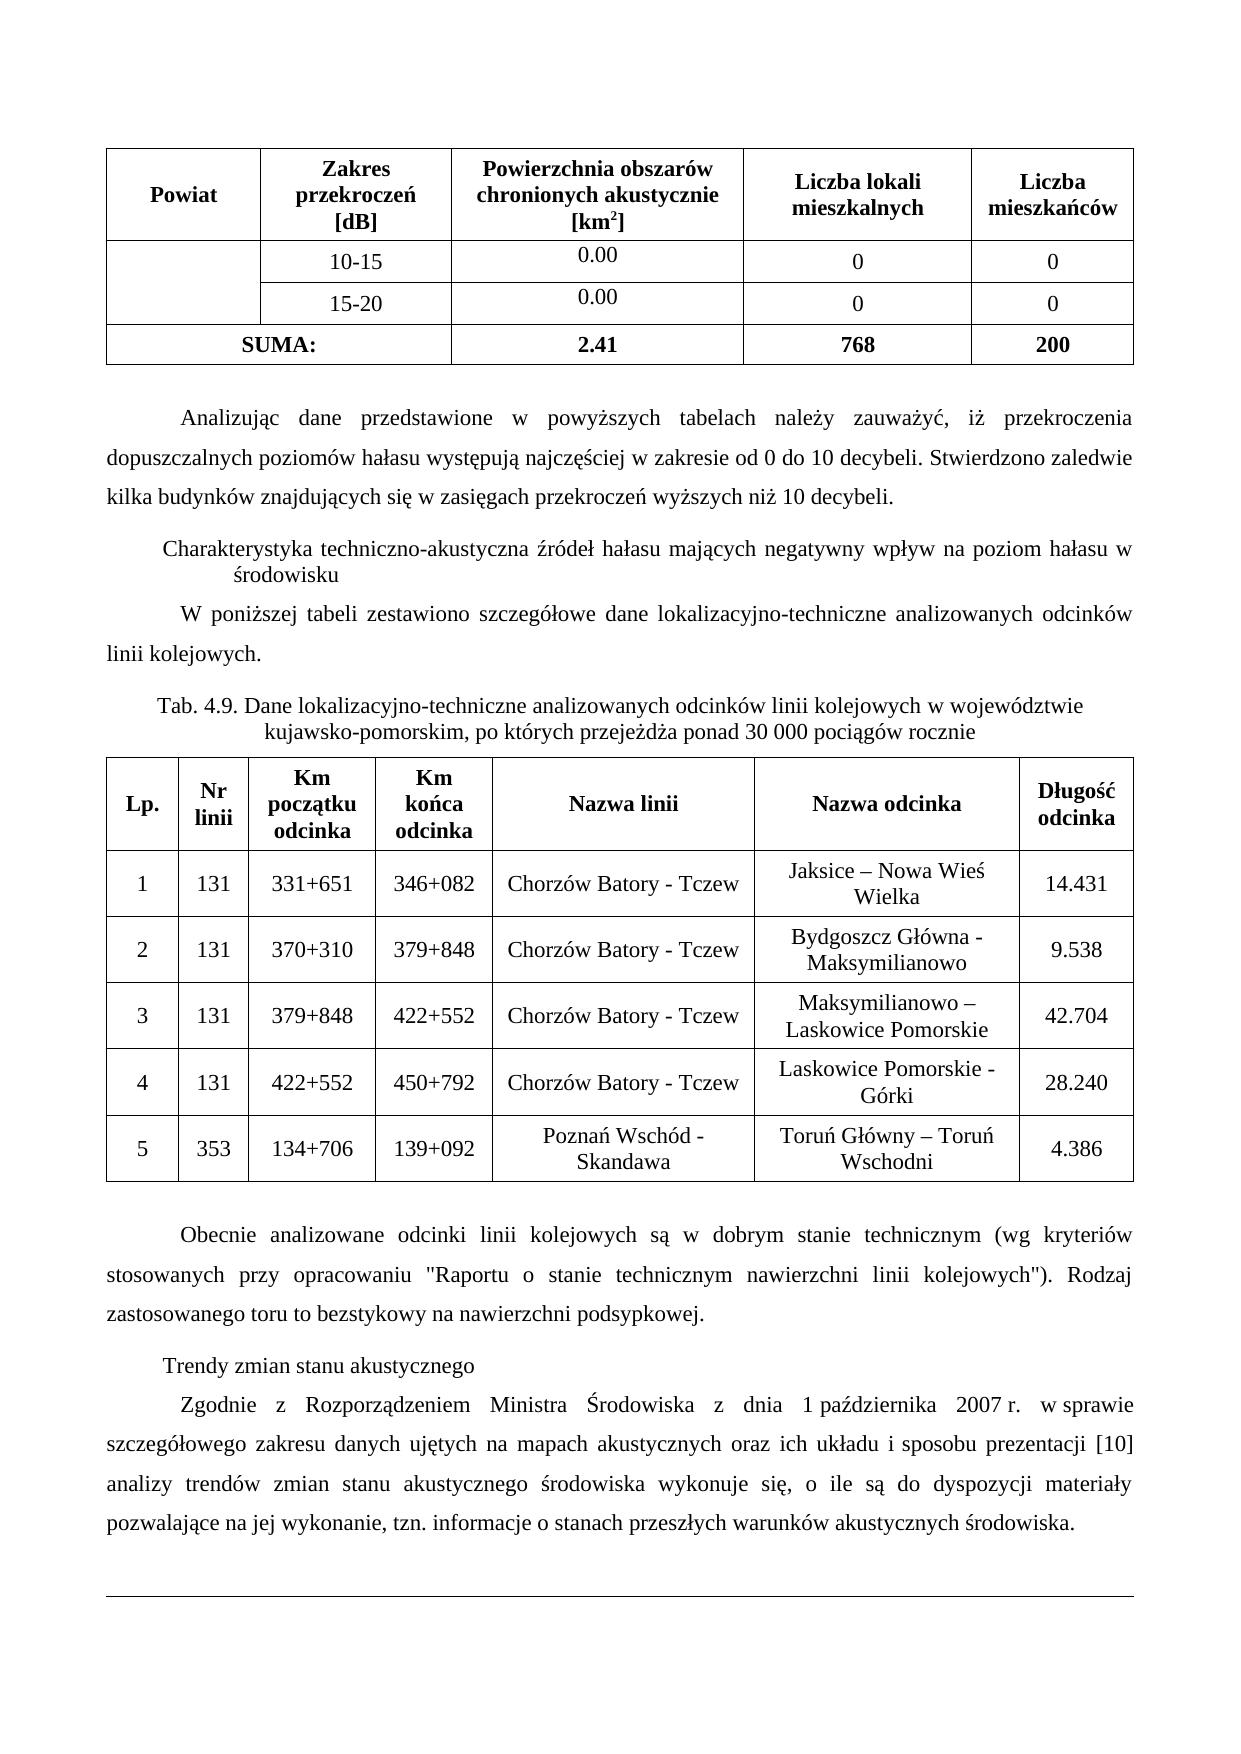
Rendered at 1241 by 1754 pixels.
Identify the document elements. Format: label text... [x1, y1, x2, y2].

table_cell 139+092 [376, 1116, 492, 1181]
table_cell 422+552 [249, 1049, 375, 1114]
table_cell 131 [179, 917, 248, 982]
table_cell 353 [179, 1116, 248, 1181]
table_header Km początku odcinka [249, 758, 375, 849]
table_cell 0 [744, 283, 971, 324]
table_cell 379+848 [249, 983, 375, 1048]
table_cell 131 [179, 983, 248, 1048]
table_cell 9.538 [1020, 917, 1133, 982]
table_cell 10-15 [261, 241, 451, 282]
table_cell 131 [179, 1049, 248, 1114]
table_header Lp. [107, 758, 178, 849]
table_cell 1 [107, 851, 178, 916]
list Trendy zmian stanu akustycznego [162, 1352, 1134, 1378]
table_cell 0 [744, 241, 971, 282]
table_cell Maksymilianowo – Laskowice Pomorskie [755, 983, 1019, 1048]
table_cell 14.431 [1020, 851, 1133, 916]
table_cell 28.240 [1020, 1049, 1133, 1114]
table_cell 2 [107, 917, 178, 982]
table_header Nazwa odcinka [755, 758, 1019, 849]
table_cell 450+792 [376, 1049, 492, 1114]
table_header Liczba lokali mieszkalnych [744, 149, 971, 240]
table_header Długość odcinka [1020, 758, 1133, 849]
table_cell Jaksice – Nowa Wieś Wielka [755, 851, 1019, 916]
table_cell Laskowice Pomorskie - Górki [755, 1049, 1019, 1114]
table_cell 0.00 [452, 241, 743, 282]
table_cell 4.386 [1020, 1116, 1133, 1181]
table_header Powiat [107, 149, 260, 240]
table_cell 200 [972, 325, 1133, 363]
table_header Nr linii [179, 758, 248, 849]
table_header Liczba mieszkańców [972, 149, 1133, 240]
text Zgodnie z Rozporządzeniem Ministra Środowiska z dnia 1 października 2007 r. w sprawie szczegółowego zakresu danych ujętych na mapach akustycznych oraz ich układu i sposobu prezentacji [10] analizy trendów zmian stanu akustycznego środowiska wykonuje się, o ile są do dyspozycji materiały pozwalające na jej wykonanie, tzn. informacje o stanach przeszłych warunków akustycznych środowiska. [106, 1391, 1134, 1536]
table_header Nazwa linii [493, 758, 754, 849]
table_cell 422+552 [376, 983, 492, 1048]
table_cell 0.00 [452, 283, 743, 324]
table_cell 768 [744, 325, 971, 363]
table_header Km końca odcinka [376, 758, 492, 849]
table_cell 0 [972, 283, 1133, 324]
table_cell 346+082 [376, 851, 492, 916]
table_cell Chorzów Batory - Tczew [493, 917, 754, 982]
table_cell 2.41 [452, 325, 743, 363]
table_cell 0 [972, 241, 1133, 282]
table_cell 134+706 [249, 1116, 375, 1181]
list Charakterystyka techniczno-akustyczna źródeł hałasu mających negatywny wpływ na poziom hałasu w środowisku [162, 535, 1134, 588]
text Obecnie analizowane odcinki linii kolejowych są w dobrym stanie technicznym (wg kryteriów stosowanych przy opracowaniu "Raportu o stanie technicznym nawierzchni linii kolejowych"). Rodzaj zastosowanego toru to bezstykowy na nawierzchni podsypkowej. [106, 1221, 1134, 1327]
table_cell Toruń Główny – Toruń Wschodni [755, 1116, 1019, 1181]
table_cell Chorzów Batory - Tczew [493, 851, 754, 916]
table_cell 5 [107, 1116, 178, 1181]
table_header Powierzchnia obszarów chronionych akustycznie [km2] [452, 149, 743, 240]
text W poniższej tabeli zestawiono szczegółowe dane lokalizacyjno-techniczne analizowanych odcinków linii kolejowych. [106, 600, 1134, 666]
table_cell 370+310 [249, 917, 375, 982]
table_cell 4 [107, 1049, 178, 1114]
table_cell 15-20 [261, 283, 451, 324]
table_cell 131 [179, 851, 248, 916]
table_cell 379+848 [376, 917, 492, 982]
table_cell Poznań Wschód - Skandawa [493, 1116, 754, 1181]
table_cell 42.704 [1020, 983, 1133, 1048]
table_cell SUMA: [107, 325, 451, 363]
text Analizując dane przedstawione w powyższych tabelach należy zauważyć, iż przekroczenia dopuszczalnych poziomów hałasu występują najczęściej w zakresie od 0 do 10 decybeli. Stwierdzono zaledwie kilka budynków znajdujących się w zasięgach przekroczeń wyższych niż 10 decybeli. [106, 404, 1134, 509]
table_cell Chorzów Batory - Tczew [493, 1049, 754, 1114]
table_cell Chorzów Batory - Tczew [493, 983, 754, 1048]
table_cell 331+651 [249, 851, 375, 916]
table_cell Bydgoszcz Główna - Maksymilianowo [755, 917, 1019, 982]
table_header Zakres przekroczeń [dB] [261, 149, 451, 240]
table_cell 3 [107, 983, 178, 1048]
